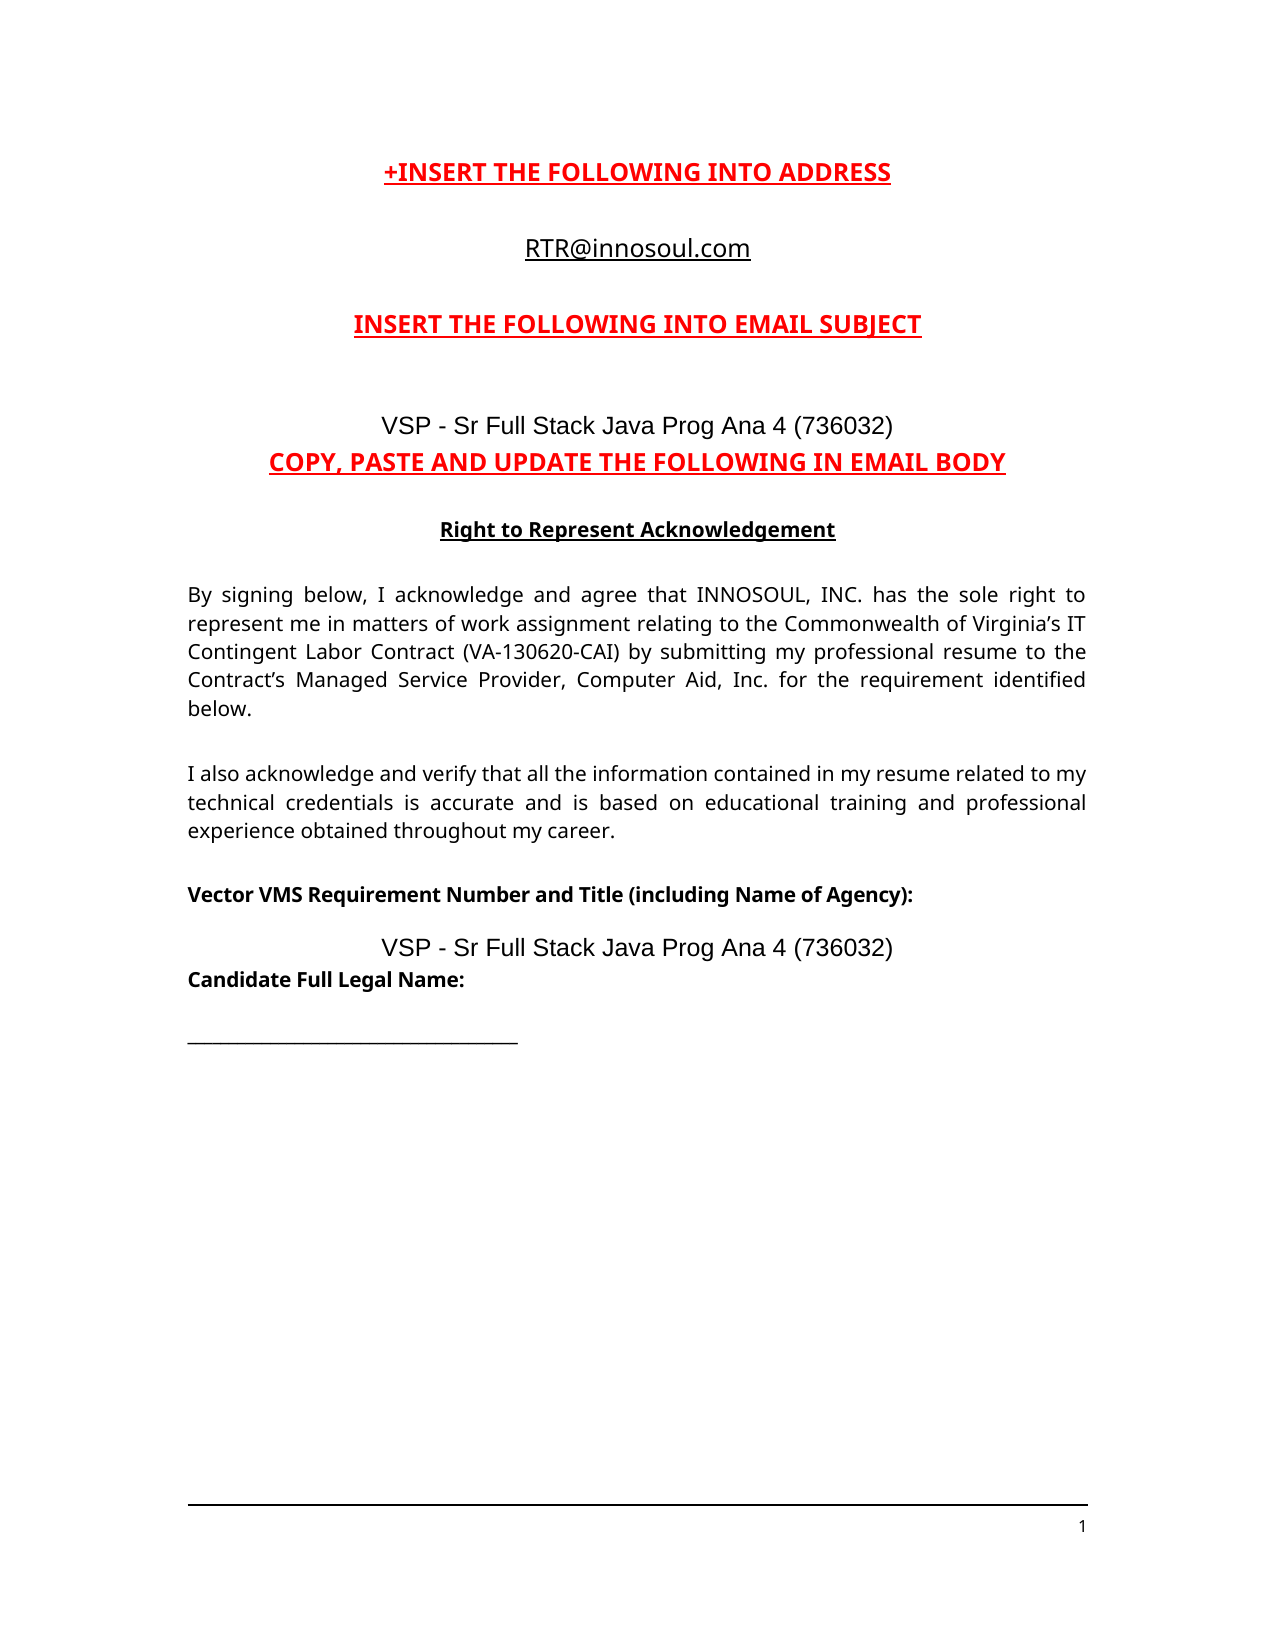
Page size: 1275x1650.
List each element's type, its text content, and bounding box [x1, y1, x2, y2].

text I also acknowledge and verify that all the information contained in my resume related to my technical credentials is accurate and is based on educational training and professional experience obtained throughout my career. [187, 759, 1087, 844]
text RTR@innosoul.com [187, 231, 1087, 265]
text +INSERT THE FOLLOWING INTO ADDRESS [187, 154, 1087, 188]
text VSP - Sr Full Stack Java Prog Ana 4 (736032) [187, 411, 1087, 440]
text By signing below, I acknowledge and agree that INNOSOUL, INC. has the sole right to represent me in matters of work assignment relating to the Commonwealth of Virginia’s IT Contingent Labor Contract (VA-130620-CAI) by submitting my professional resume to the Contract’s Managed Service Provider, Computer Aid, Inc. for the requirement identified below. [187, 580, 1087, 722]
text Candidate Full Legal Name: [187, 964, 1087, 993]
text VSP - Sr Full Stack Java Prog Ana 4 (736032) [187, 933, 1087, 962]
text INSERT THE FOLLOWING INTO EMAIL SUBJECT [187, 307, 1087, 341]
text ________________________________________ [187, 1018, 1087, 1047]
text Vector VMS Requirement Number and Title (including Name of Agency): [187, 879, 1087, 908]
text Right to Represent Acknowledgement [187, 515, 1087, 543]
text COPY, PASTE AND UPDATE THE FOLLOWING IN EMAIL BODY [187, 444, 1087, 478]
